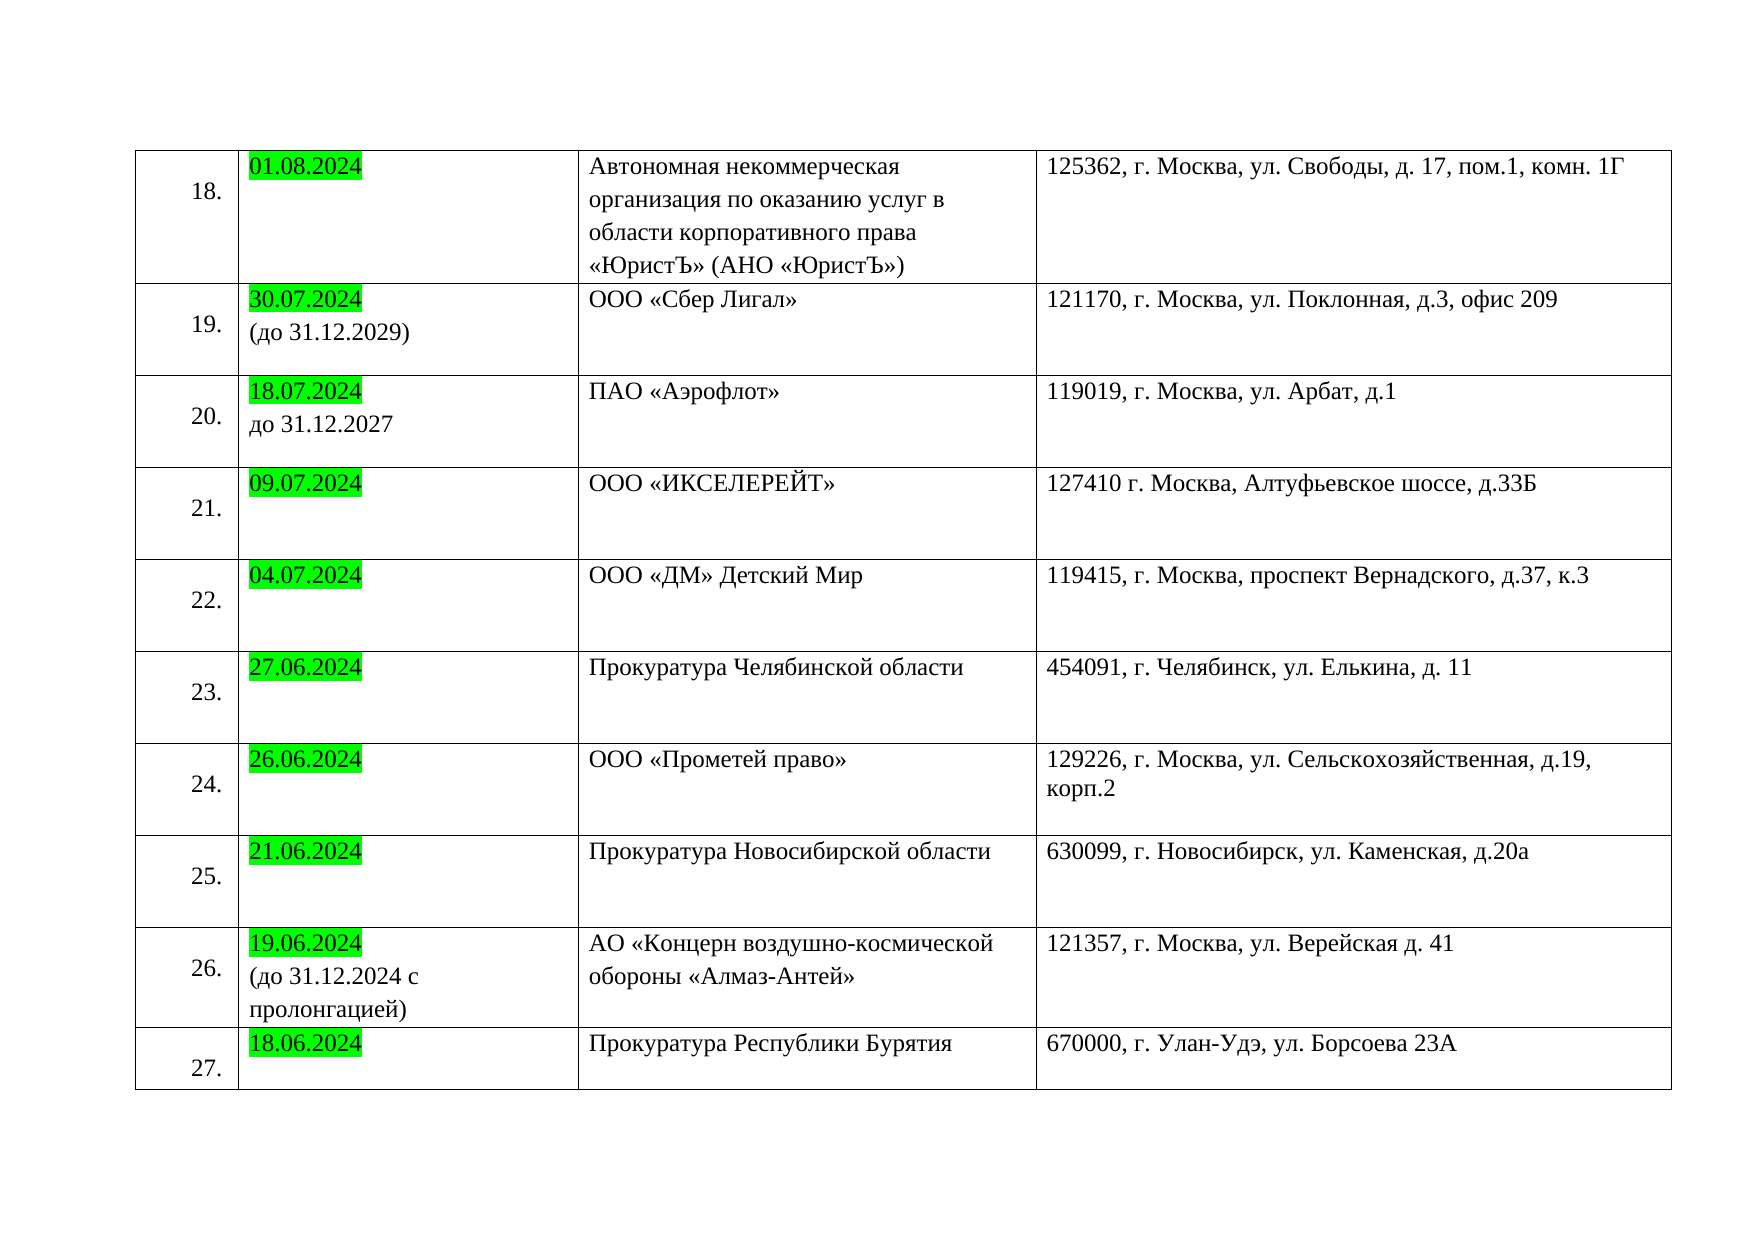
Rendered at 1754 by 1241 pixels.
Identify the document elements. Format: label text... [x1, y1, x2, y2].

table_cell 127410 г. Москва, Алтуфьевское шоссе, д.33Б [1037, 468, 1671, 559]
table_cell 09.07.2024 [239, 468, 578, 559]
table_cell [1037, 1028, 1671, 1089]
table_cell 129226, г. Москва, ул. Сельскохозяйственная, д.19, корп.2 [1037, 744, 1671, 835]
table_cell [136, 652, 238, 743]
table_cell [136, 376, 238, 467]
table_cell 121170, г. Москва, ул. Поклонная, д.3, офис 209 [1037, 284, 1671, 375]
table_cell 630099, г. Новосибирск, ул. Каменская, д.20а [1037, 836, 1671, 927]
table_cell [136, 151, 238, 283]
table_cell [136, 560, 238, 651]
table_cell Автономная некоммерческая организация по оказанию услуг в области корпоративного права «ЮристЪ» (АНО «ЮристЪ») [579, 151, 1036, 283]
table_cell 119019, г. Москва, ул. Арбат, д.1 [1037, 376, 1671, 467]
table_cell ООО «Прометей право» [579, 744, 1036, 835]
table_cell 19.06.2024 (до 31.12.2024 с пролонгацией) [239, 928, 578, 1027]
table_cell ООО «ИКСЕЛЕРЕЙТ» [579, 468, 1036, 559]
table_cell 121357, г. Москва, ул. Верейская д. 41 [1037, 928, 1671, 1027]
table_cell Прокуратура Новосибирской области [579, 836, 1036, 927]
table_cell [136, 928, 238, 1027]
table_cell 125362, г. Москва, ул. Свободы, д. 17, пом.1, комн. 1Г [1037, 151, 1671, 283]
table_cell 21.06.2024 [239, 836, 578, 927]
table_cell 01.08.2024 [239, 151, 578, 283]
table_cell 454091, г. Челябинск, ул. Елькина, д. 11 [1037, 652, 1671, 743]
table_cell 27.06.2024 [239, 652, 578, 743]
table_cell 30.07.2024 (до 31.12.2029) [239, 284, 578, 375]
table_cell [136, 744, 238, 835]
table_cell [136, 836, 238, 927]
table_cell 119415, г. Москва, проспект Вернадского, д.37, к.3 [1037, 560, 1671, 651]
table_cell Прокуратура Челябинской области [579, 652, 1036, 743]
table_cell [136, 1028, 238, 1089]
table_cell 04.07.2024 [239, 560, 578, 651]
table_cell АО «Концерн воздушно-космической обороны «Алмаз-Антей» [579, 928, 1036, 1027]
table_cell 18.07.2024 до 31.12.2027 [239, 376, 578, 467]
table_cell ПАО «Аэрофлот» [579, 376, 1036, 467]
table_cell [579, 1028, 1036, 1089]
table_cell 18.06.2024 [239, 1028, 578, 1089]
table_cell [136, 284, 238, 375]
table_cell ООО «Сбер Лигал» [579, 284, 1036, 375]
table_cell ООО «ДМ» Детский Мир [579, 560, 1036, 651]
table_cell 26.06.2024 [239, 744, 578, 835]
table_cell [136, 468, 238, 559]
